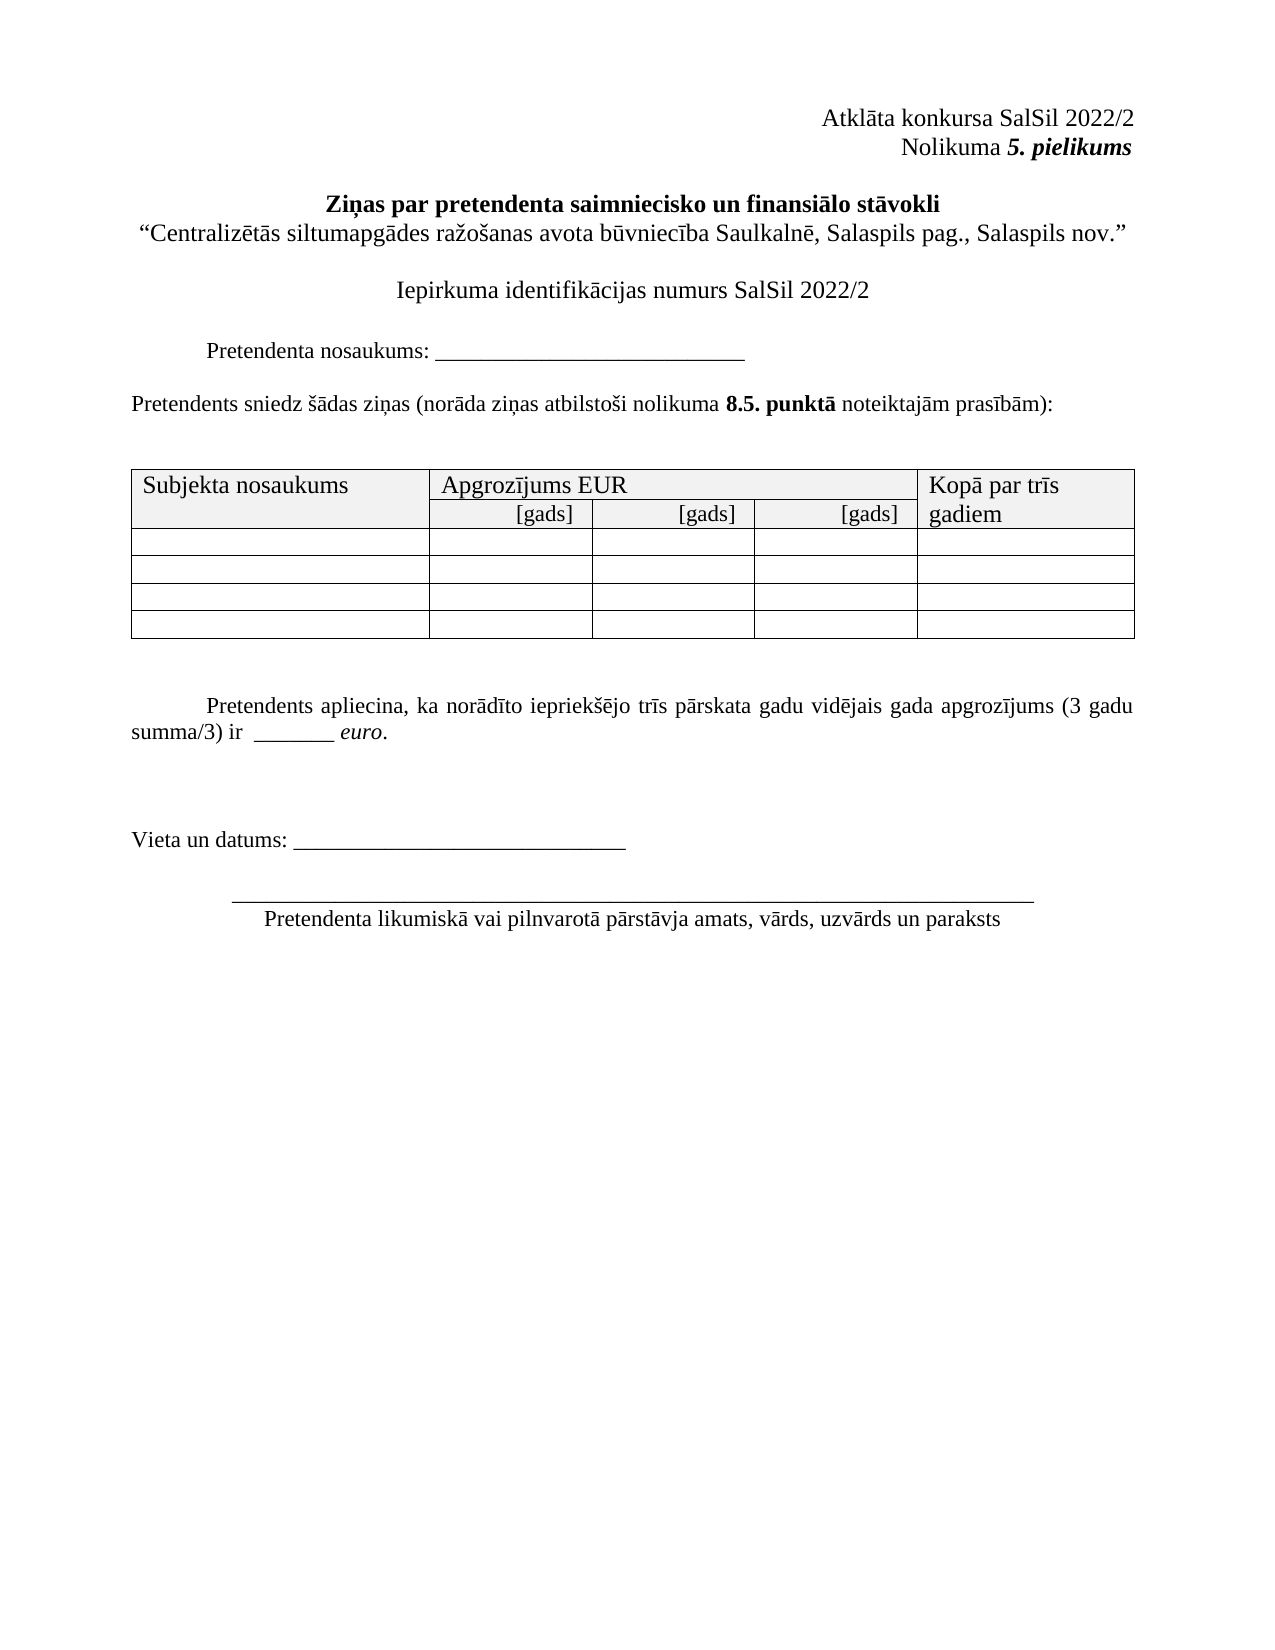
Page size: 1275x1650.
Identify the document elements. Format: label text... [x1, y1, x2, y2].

text Nolikuma 5. pielikums [131, 132, 1134, 161]
table_cell [918, 611, 1134, 638]
table_header Kopā par trīs gadiem [918, 470, 1134, 528]
text Iepirkuma identifikācijas numurs SalSil 2022/2 [131, 276, 1134, 304]
table_cell [132, 584, 429, 610]
table_cell [755, 584, 917, 610]
table_cell [593, 529, 754, 555]
table_cell [132, 529, 429, 555]
table_cell [132, 611, 429, 638]
text “Centralizētās siltumapgādes ražošanas avota būvniecība Saulkalnē, Salaspils pag., Salaspils nov.” [131, 218, 1134, 247]
text Ziņas par pretendenta saimniecisko un finansiālo stāvokli [131, 189, 1134, 218]
table_cell [755, 556, 917, 582]
table_cell [430, 584, 592, 610]
table_cell [430, 556, 592, 582]
table_cell [918, 529, 1134, 555]
table_cell [132, 556, 429, 582]
table_cell [593, 556, 754, 582]
text Pretendents sniedz šādas ziņas (norāda ziņas atbilstoši nolikuma 8.5. punktā noteiktajām prasībām): [131, 390, 1134, 416]
table_cell [430, 611, 592, 638]
table_cell [430, 529, 592, 555]
table_cell [gads] [755, 500, 917, 528]
table_cell [918, 584, 1134, 610]
table_cell [755, 529, 917, 555]
table_cell [918, 556, 1134, 582]
table_cell [755, 611, 917, 638]
text ______________________________________________________________________ [131, 878, 1134, 905]
text Pretendents apliecina, ka norādīto iepriekšējo trīs pārskata gadu vidējais gada apgrozījums (3 gadu summa/3) ir _______ euro. [131, 692, 1134, 744]
text Pretendenta likumiskā vai pilnvarotā pārstāvja amats, vārds, uzvārds un paraksts [131, 905, 1134, 931]
text Atklāta konkursa SalSil 2022/2 [131, 103, 1134, 132]
text Vieta un datums: _____________________________ [131, 826, 1134, 852]
table_header Subjekta nosaukums [132, 470, 429, 528]
table_cell [gads] [430, 500, 592, 528]
table_cell [gads] [593, 500, 754, 528]
text Pretendenta nosaukums: ___________________________ [131, 337, 1134, 364]
table_cell [593, 611, 754, 638]
table_header Apgrozījums EUR [430, 470, 917, 499]
table_cell [593, 584, 754, 610]
